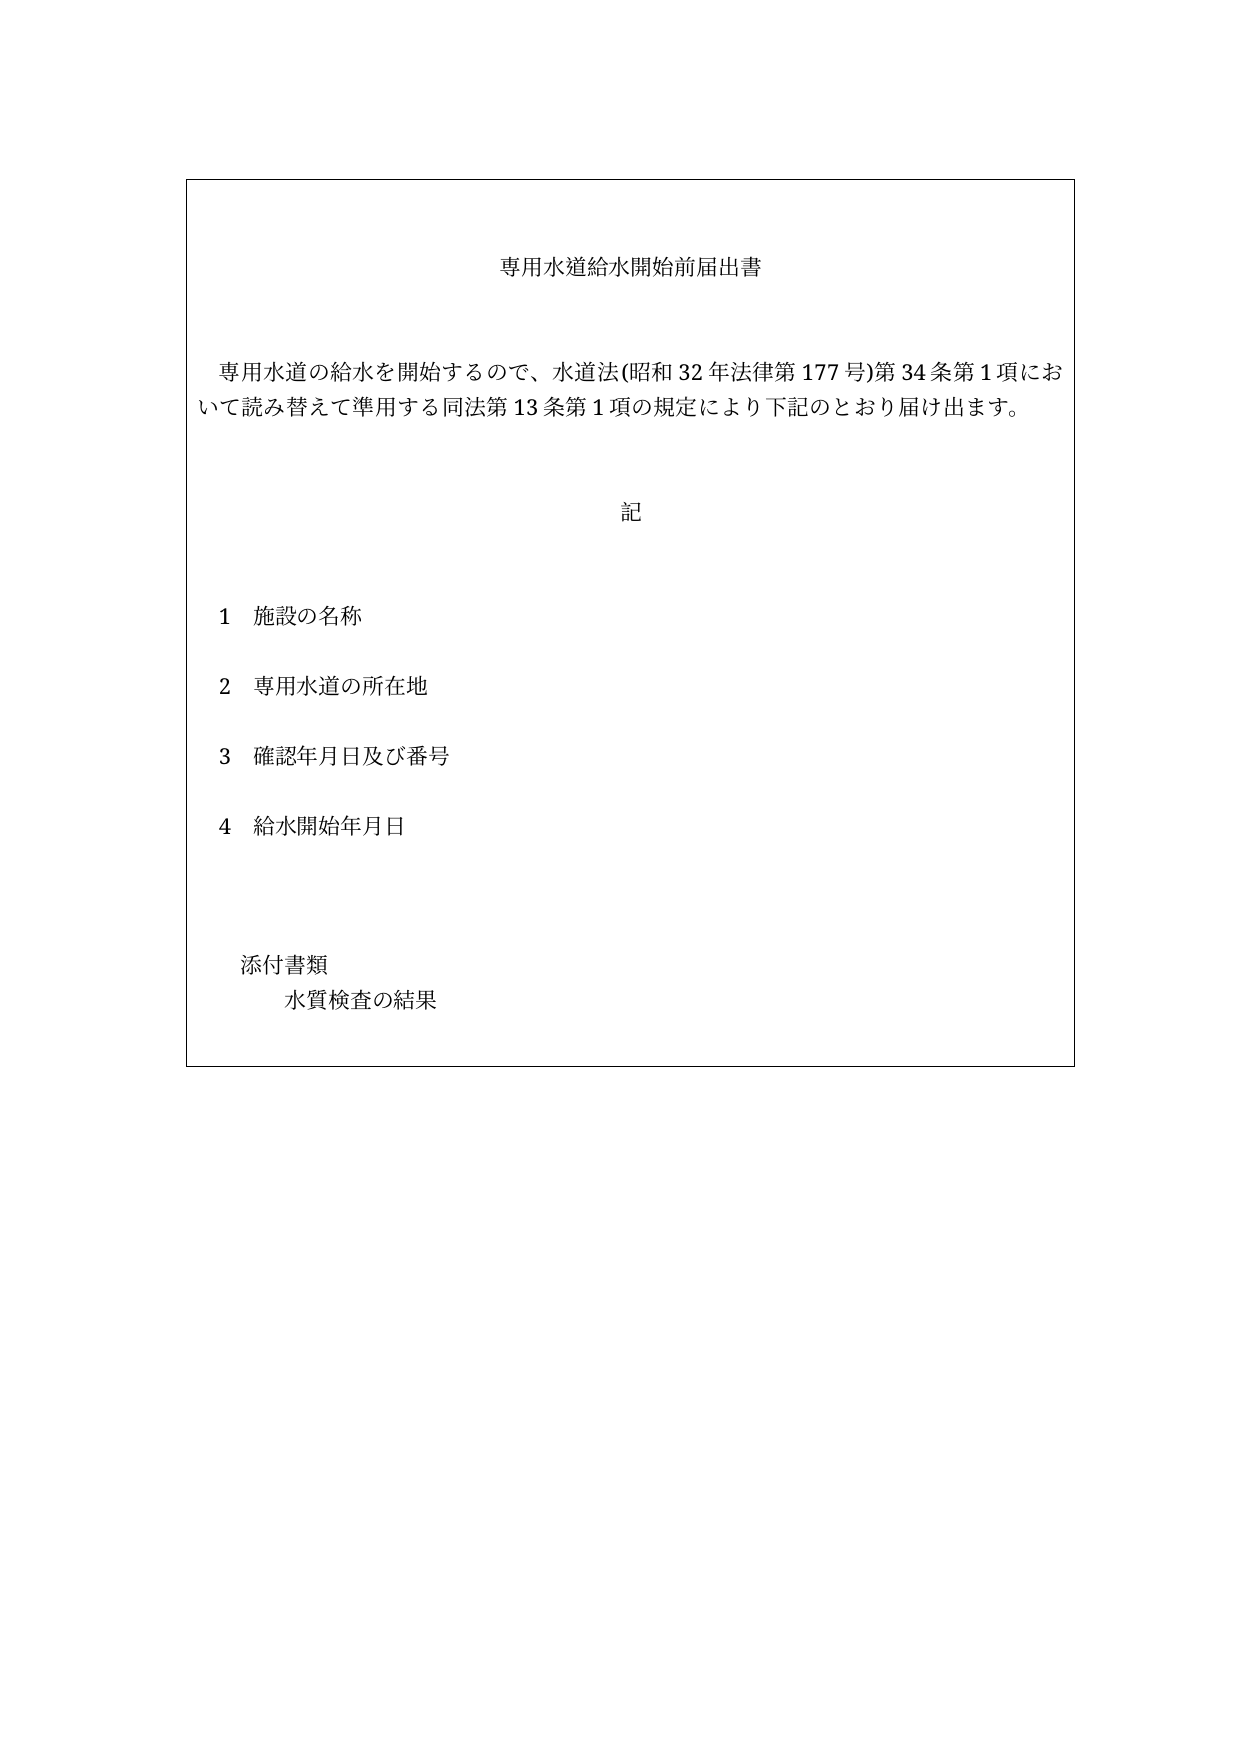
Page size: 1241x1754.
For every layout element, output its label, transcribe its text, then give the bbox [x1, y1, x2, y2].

table_cell 専用水道給水開始前届出書 専用水道の給水を開始するので、水道法(昭和32年法律第177号)第34条第1項において読み替えて準用する同法第13条第1項の規定により下記のとおり届け出ます。 記 1 施設の名称 2 専用水道の所在地 3 確認年月日及び番号 4 給水開始年月日 添付書類 水質検査の結果 [187, 180, 1074, 1066]
